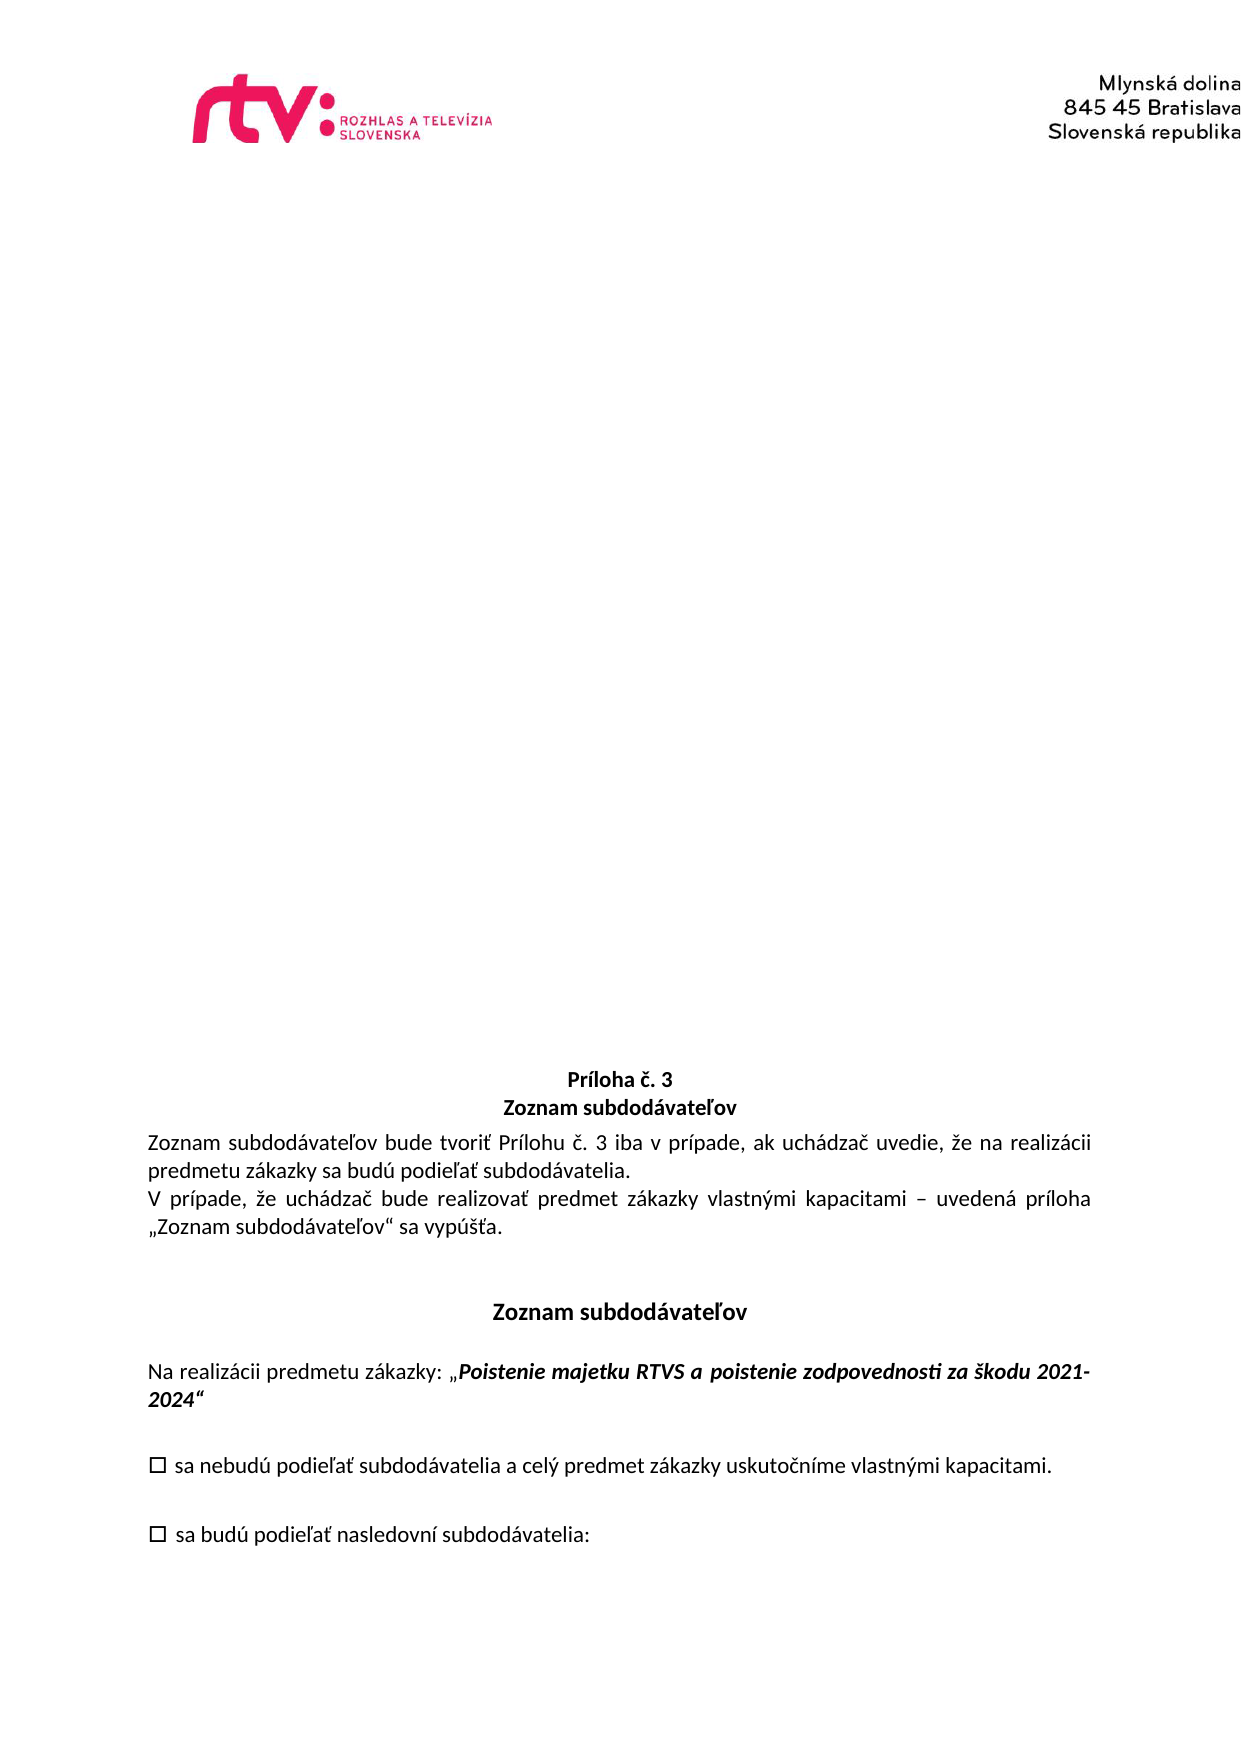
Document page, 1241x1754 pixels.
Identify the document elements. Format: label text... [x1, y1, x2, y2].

text □ sa budú podieľať nasledovní subdodávatelia: [148, 1510, 1093, 1551]
text V prípade, že uchádzač bude realizovať predmet zákazky vlastnými kapacitami – uvedená príloha „Zoznam subdodávateľov“ sa vypúšťa. [148, 1184, 1093, 1240]
list Zoznam subdodávateľov bude tvoriť Prílohu č. 3 iba v prípade, ak uchádzač uvedie, že na realizácii predmetu zákazky sa budú podieľať subdodávatelia. [148, 1128, 1093, 1184]
text Zoznam subdodávateľov [148, 1296, 1093, 1326]
text Príloha č. 3 [148, 1066, 1093, 1093]
text □ sa nebudú podieľať subdodávatelia a celý predmet zákazky uskutočníme vlastnými kapacitami. [148, 1441, 1093, 1482]
text Na realizácii predmetu zákazky: „Poistenie majetku RTVS a poistenie zodpovednosti za škodu 2021-2024“ [148, 1357, 1093, 1413]
text Zoznam subdodávateľov [148, 1093, 1093, 1122]
